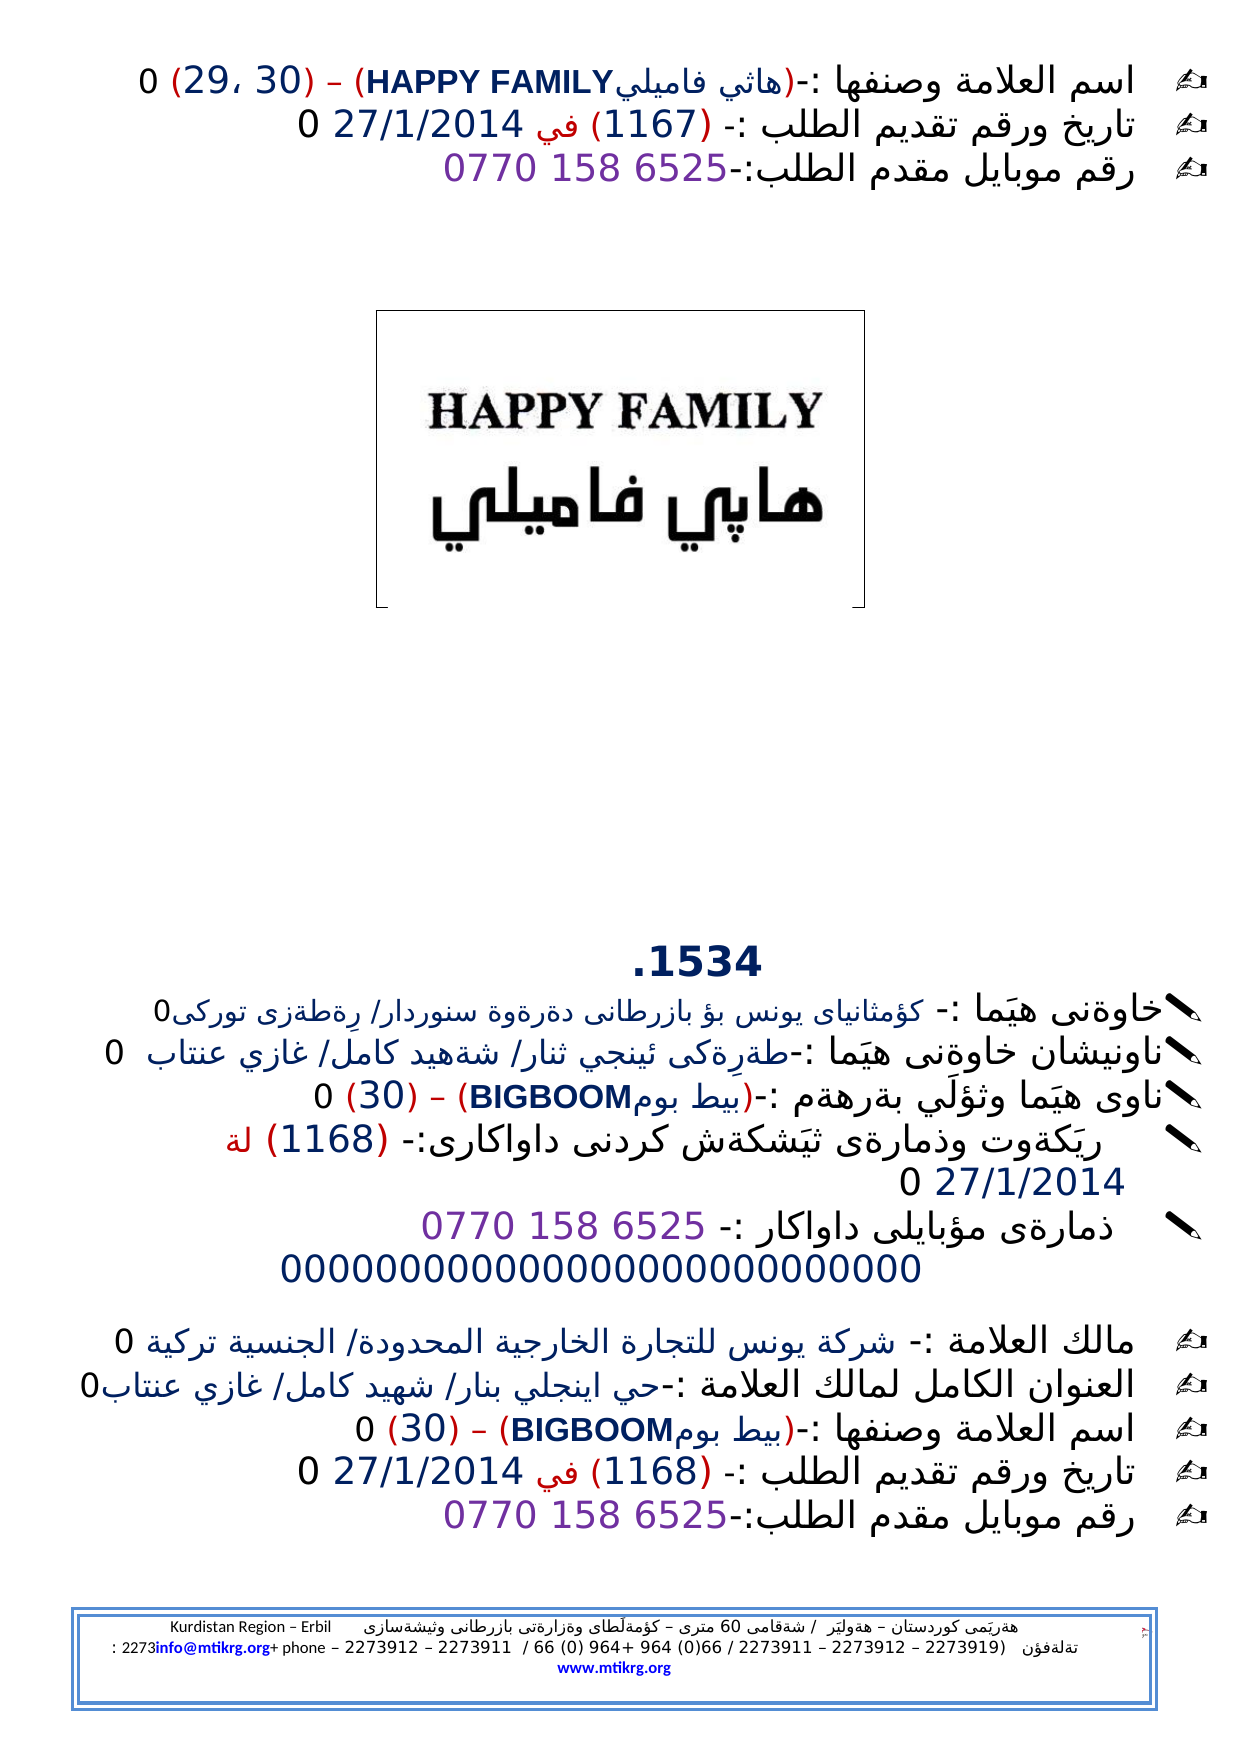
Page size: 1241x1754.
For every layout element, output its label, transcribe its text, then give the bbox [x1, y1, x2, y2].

text 000000000000000000000000000 [29, 1248, 1173, 1292]
list ناوى هيَما وثؤلَي بةرهةم :-(بيط بومBIGBOOM) – (30) 0 [29, 1073, 1164, 1117]
list العنوان الكامل لمالك العلامة :-حي اينجلي بنار/ شهيد كامل/ غازي عنتاب0 [29, 1363, 1173, 1406]
table_header [377, 311, 387, 607]
list اسم العلامة وصنفها :-(بيط بومBIGBOOM) – (30) 0 [29, 1406, 1173, 1450]
list ناونيشان خاوةنى هيَما :-طةرِةكى ئينجي ثنار/ شةهيد كامل/ غازي عنتاب 0 [29, 1030, 1164, 1073]
list رقم موبايل مقدم الطلب:-6525 158 0770 [29, 1494, 1173, 1537]
picture [387, 311, 853, 608]
list مالك العلامة :- شركة يونس للتجارة الخارجية المحدودة/ الجنسية تركية 0 [29, 1319, 1173, 1363]
list ذمارةى مؤبايلى داواكار :- 6525 158 0770 [29, 1204, 1164, 1248]
list تاريخ ورقم تقديم الطلب :- (1168) في 27/1/2014 0 [29, 1450, 1173, 1494]
table_header [853, 311, 864, 607]
list خاوةنى هيَما :- كؤمثانياى يونس بؤ بازرطانى دةرةوة سنوردار/ رِةطةزى توركى0 [29, 986, 1164, 1030]
list رقم موبايل مقدم الطلب:-6525 158 0770 [29, 146, 1173, 190]
list تاريخ ورقم تقديم الطلب :- (1167) في 27/1/2014 0 [29, 103, 1173, 146]
list اسم العلامة وصنفها :-(هاثي فاميليHAPPY FAMILY) – (29، 30) 0 [29, 59, 1173, 103]
list ريَكةوت وذمارةى ثيَشكةش كردنى داواكارى:- (1168) لة 27/1/2014 0 [29, 1117, 1164, 1204]
picture [1142, 1619, 1149, 1641]
